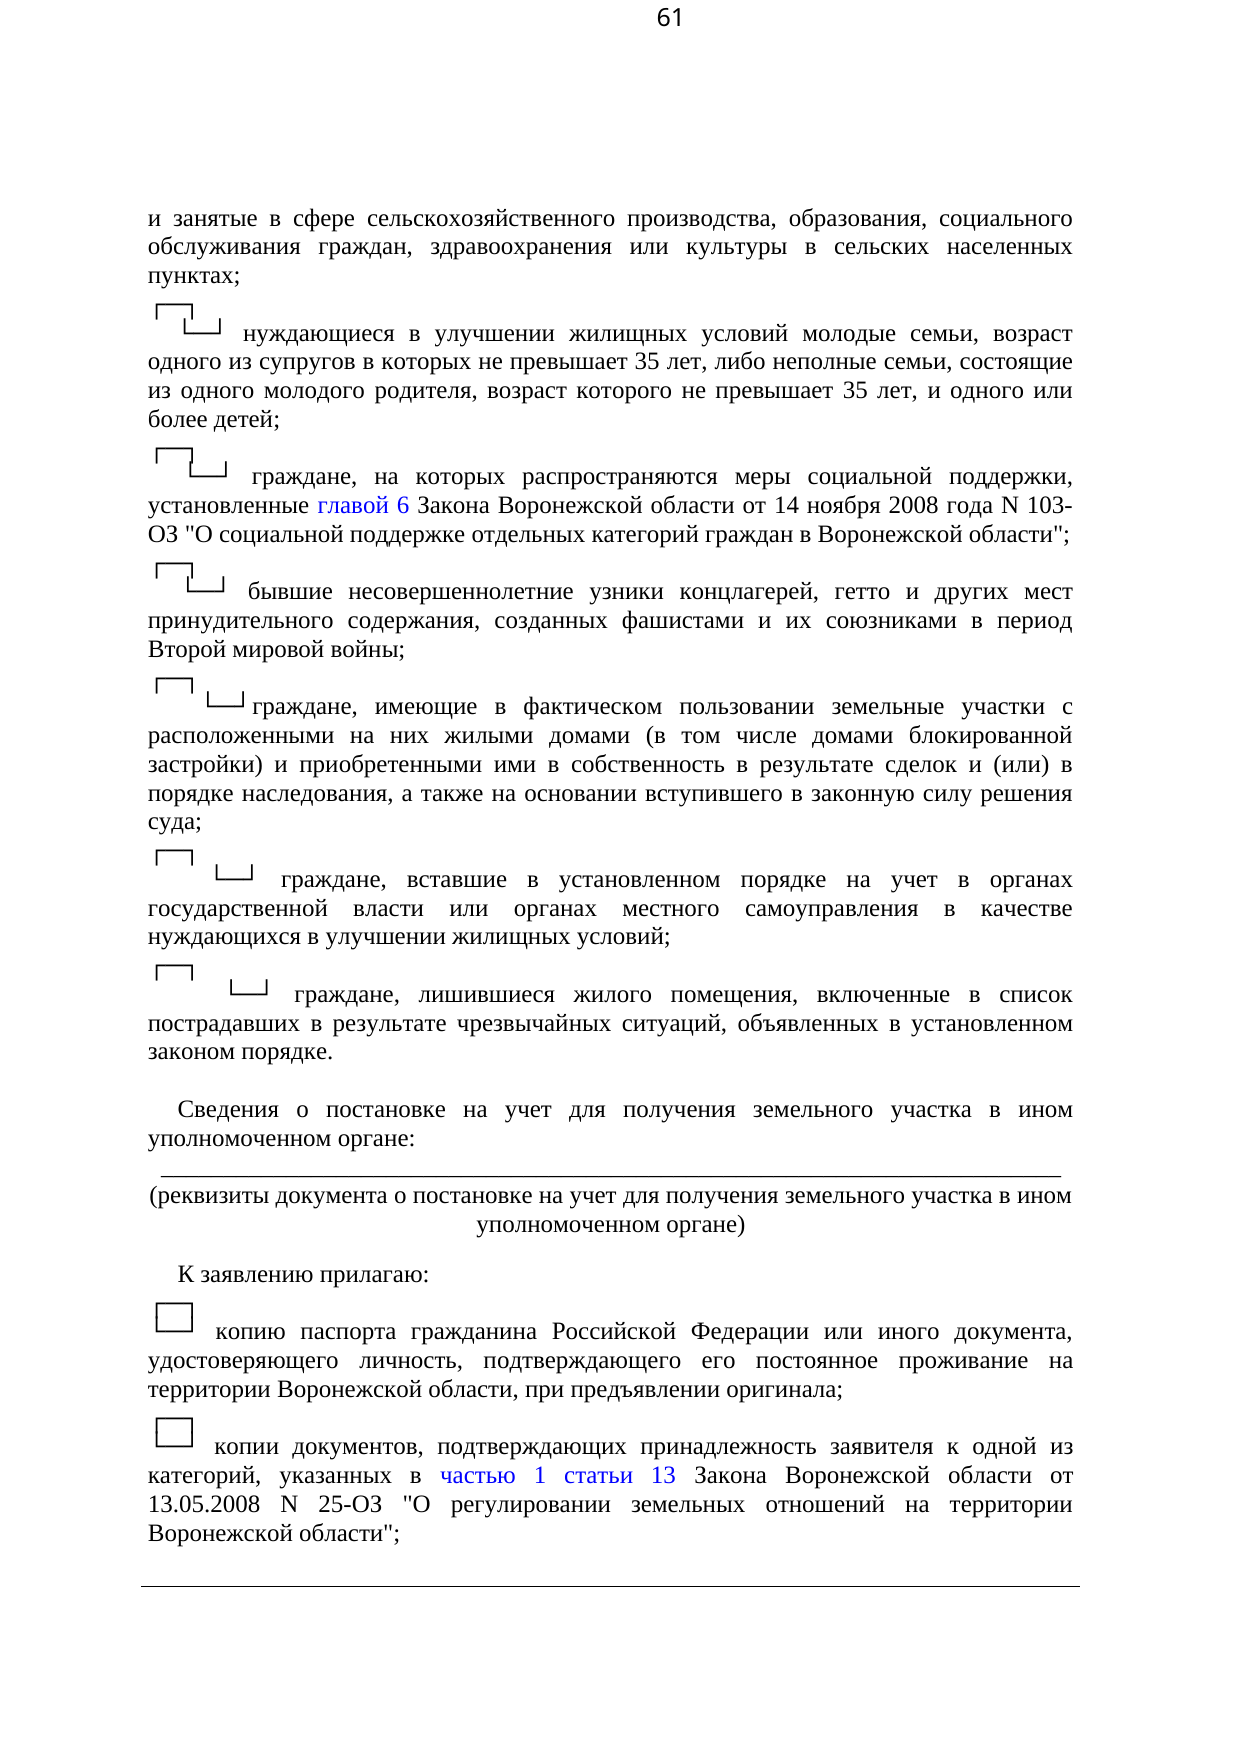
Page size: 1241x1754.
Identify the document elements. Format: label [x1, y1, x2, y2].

table_cell [141, 1248, 1080, 1586]
table_cell [141, 192, 1080, 1248]
